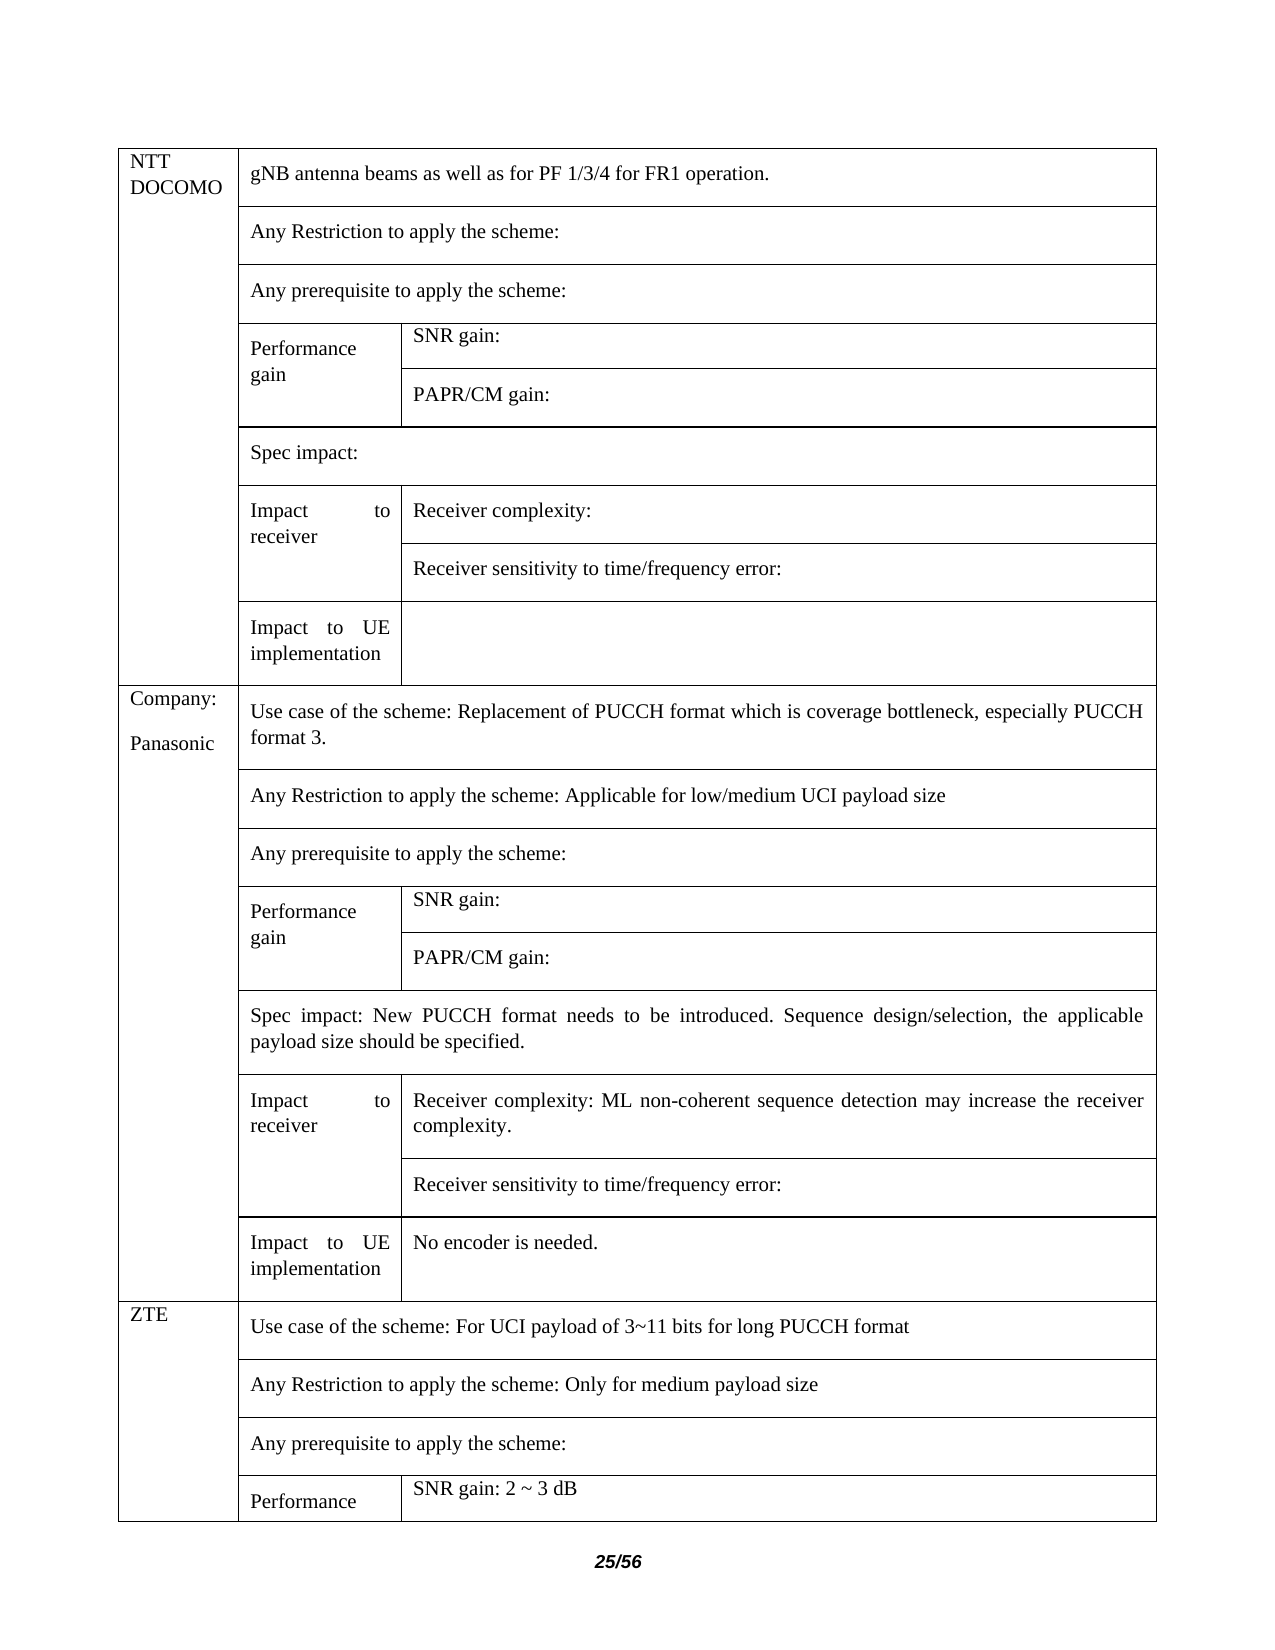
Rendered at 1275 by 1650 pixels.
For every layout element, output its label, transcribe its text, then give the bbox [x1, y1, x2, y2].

table_cell Any prerequisite to apply the scheme: [239, 265, 1156, 322]
table_cell Use case of the scheme: For UCI payload of 3~11 bits for long PUCCH format [239, 1302, 1156, 1359]
table_cell Spec impact: New PUCCH format needs to be introduced. Sequence design/selection, the applicable payload size should be specified. [239, 991, 1156, 1074]
table_cell No encoder is needed. [402, 1218, 1156, 1301]
table_cell Use case of the scheme: Replacement of PUCCH format which is coverage bottleneck, especially PUCCH format 3. [239, 686, 1156, 769]
table_cell Receiver sensitivity to time/frequency error: [402, 1159, 1156, 1216]
table_cell Company: Panasonic [119, 686, 238, 1301]
table_cell SNR gain: [402, 887, 1156, 932]
table_cell Any prerequisite to apply the scheme: [239, 829, 1156, 886]
table_cell Impact to receiver [239, 1075, 401, 1216]
table_cell Any Restriction to apply the scheme: Applicable for low/medium UCI payload size [239, 770, 1156, 828]
table_cell Receiver complexity: ML non-coherent sequence detection may increase the receiver complexity. [402, 1075, 1156, 1158]
table_cell Receiver sensitivity to time/frequency error: [402, 544, 1156, 601]
table_cell [402, 602, 1156, 685]
table_cell PAPR/CM gain: [402, 933, 1156, 990]
table_cell PAPR/CM gain: [402, 369, 1156, 426]
table_cell Any prerequisite to apply the scheme: [239, 1418, 1156, 1475]
table_cell Impact to receiver [239, 486, 401, 601]
table_cell SNR gain: 2 ~ 3 dB [402, 1476, 1156, 1521]
table_cell Spec impact: [239, 428, 1156, 484]
table_cell Impact to UE implementation [239, 1218, 401, 1301]
table_cell ZTE [119, 1302, 238, 1521]
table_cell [239, 149, 1156, 206]
table_cell Performance gain [239, 887, 401, 990]
table_cell Performance gain [239, 324, 401, 426]
table_cell Impact to UE implementation [239, 602, 401, 685]
table_cell Any Restriction to apply the scheme: Only for medium payload size [239, 1360, 1156, 1417]
table_cell Receiver complexity: [402, 486, 1156, 543]
table_cell Performance gain [239, 1476, 401, 1521]
table_cell Any Restriction to apply the scheme: [239, 207, 1156, 264]
table_cell SNR gain: [402, 324, 1156, 368]
table_cell Company: NTT DOCOMO [119, 149, 238, 685]
